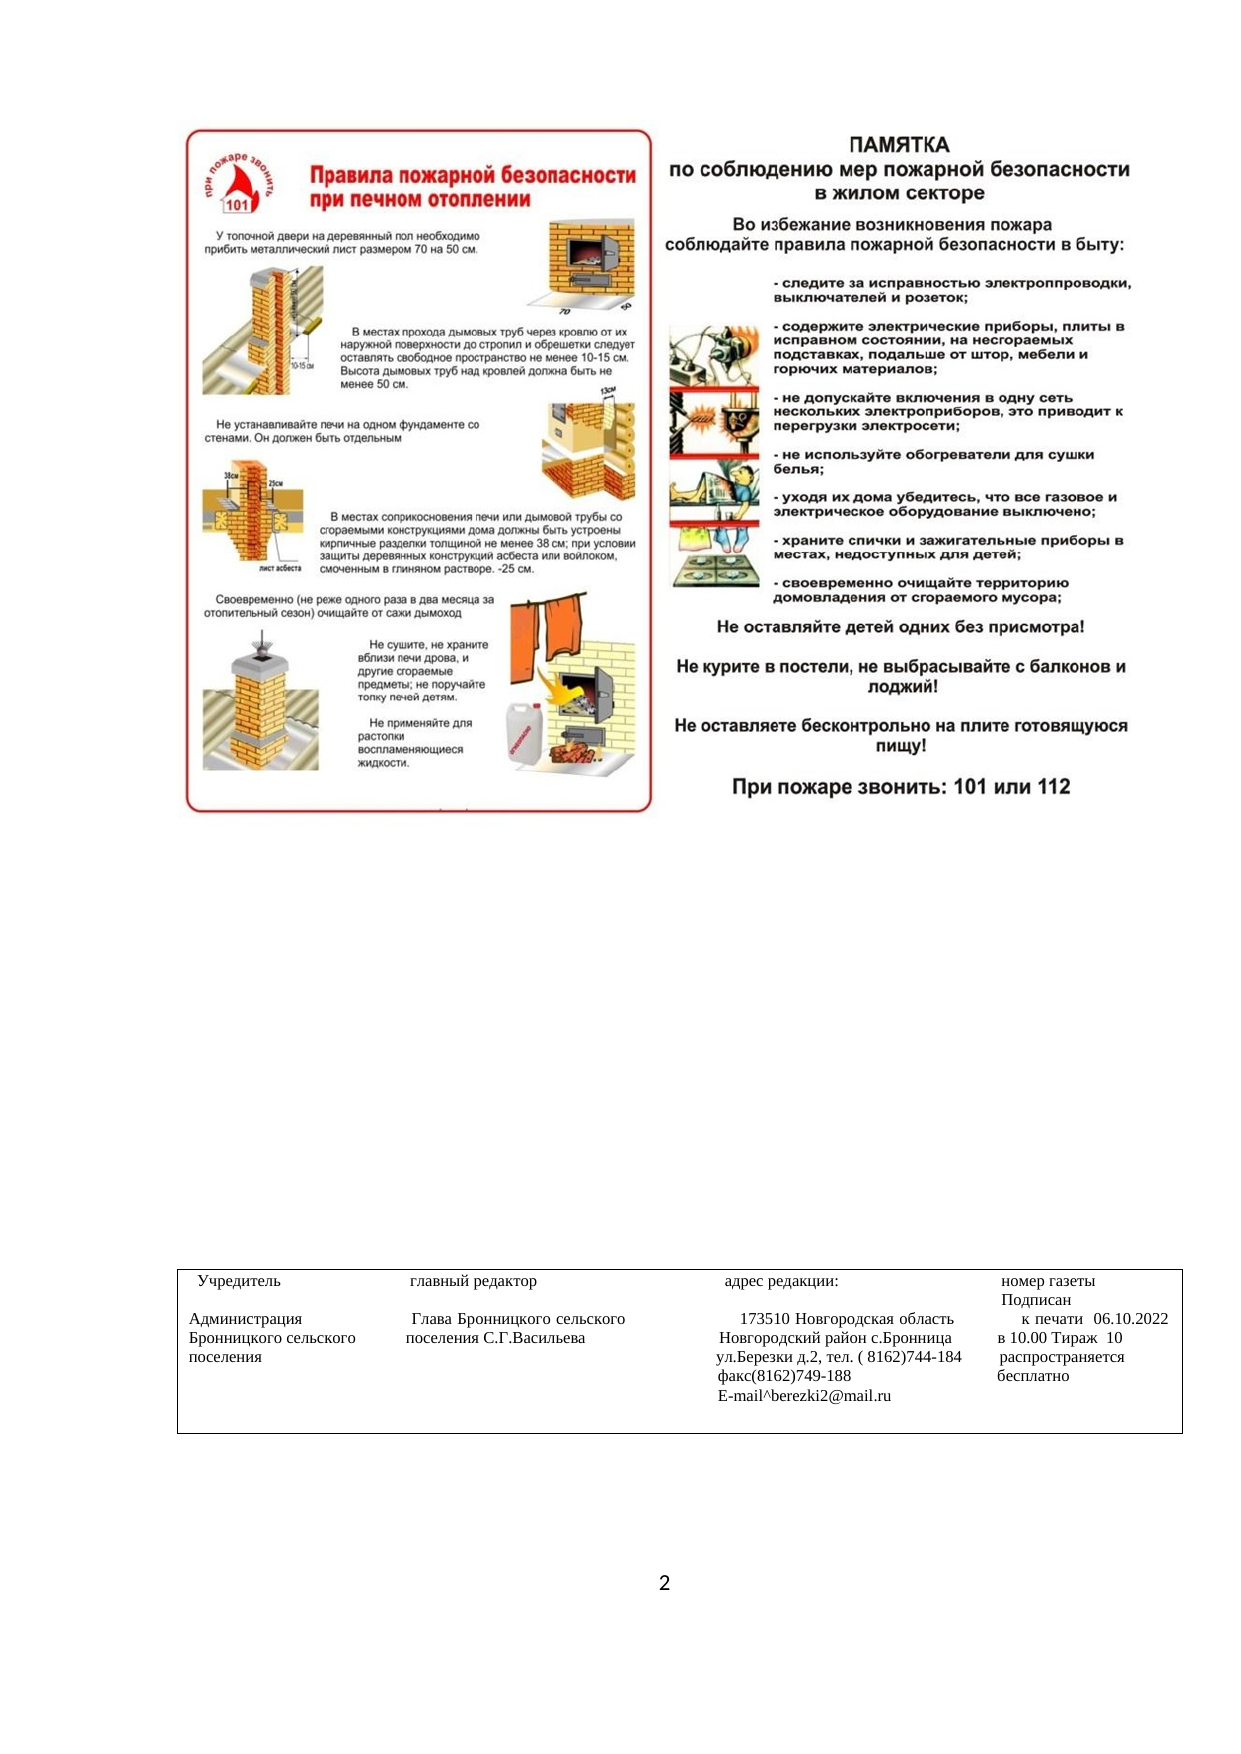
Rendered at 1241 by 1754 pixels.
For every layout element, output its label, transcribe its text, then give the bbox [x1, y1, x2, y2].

table_header Учредитель главный редактор адрес редакции: номер газеты Подписан Администрация Глава Бронницкого сельского 173510 Новгородская область к печати 06.10.2022 Бронницкого сельского поселения С.Г.Васильева Новгородский район с.Бронница в 10.00 Тираж 10 поселения ул.Березки д.2, тел. ( 8162)744-184 распространяется факс(8162)749-188 бесплатно E-mail^berezki2@mail.ru [178, 1270, 1182, 1433]
picture [177, 118, 1152, 843]
